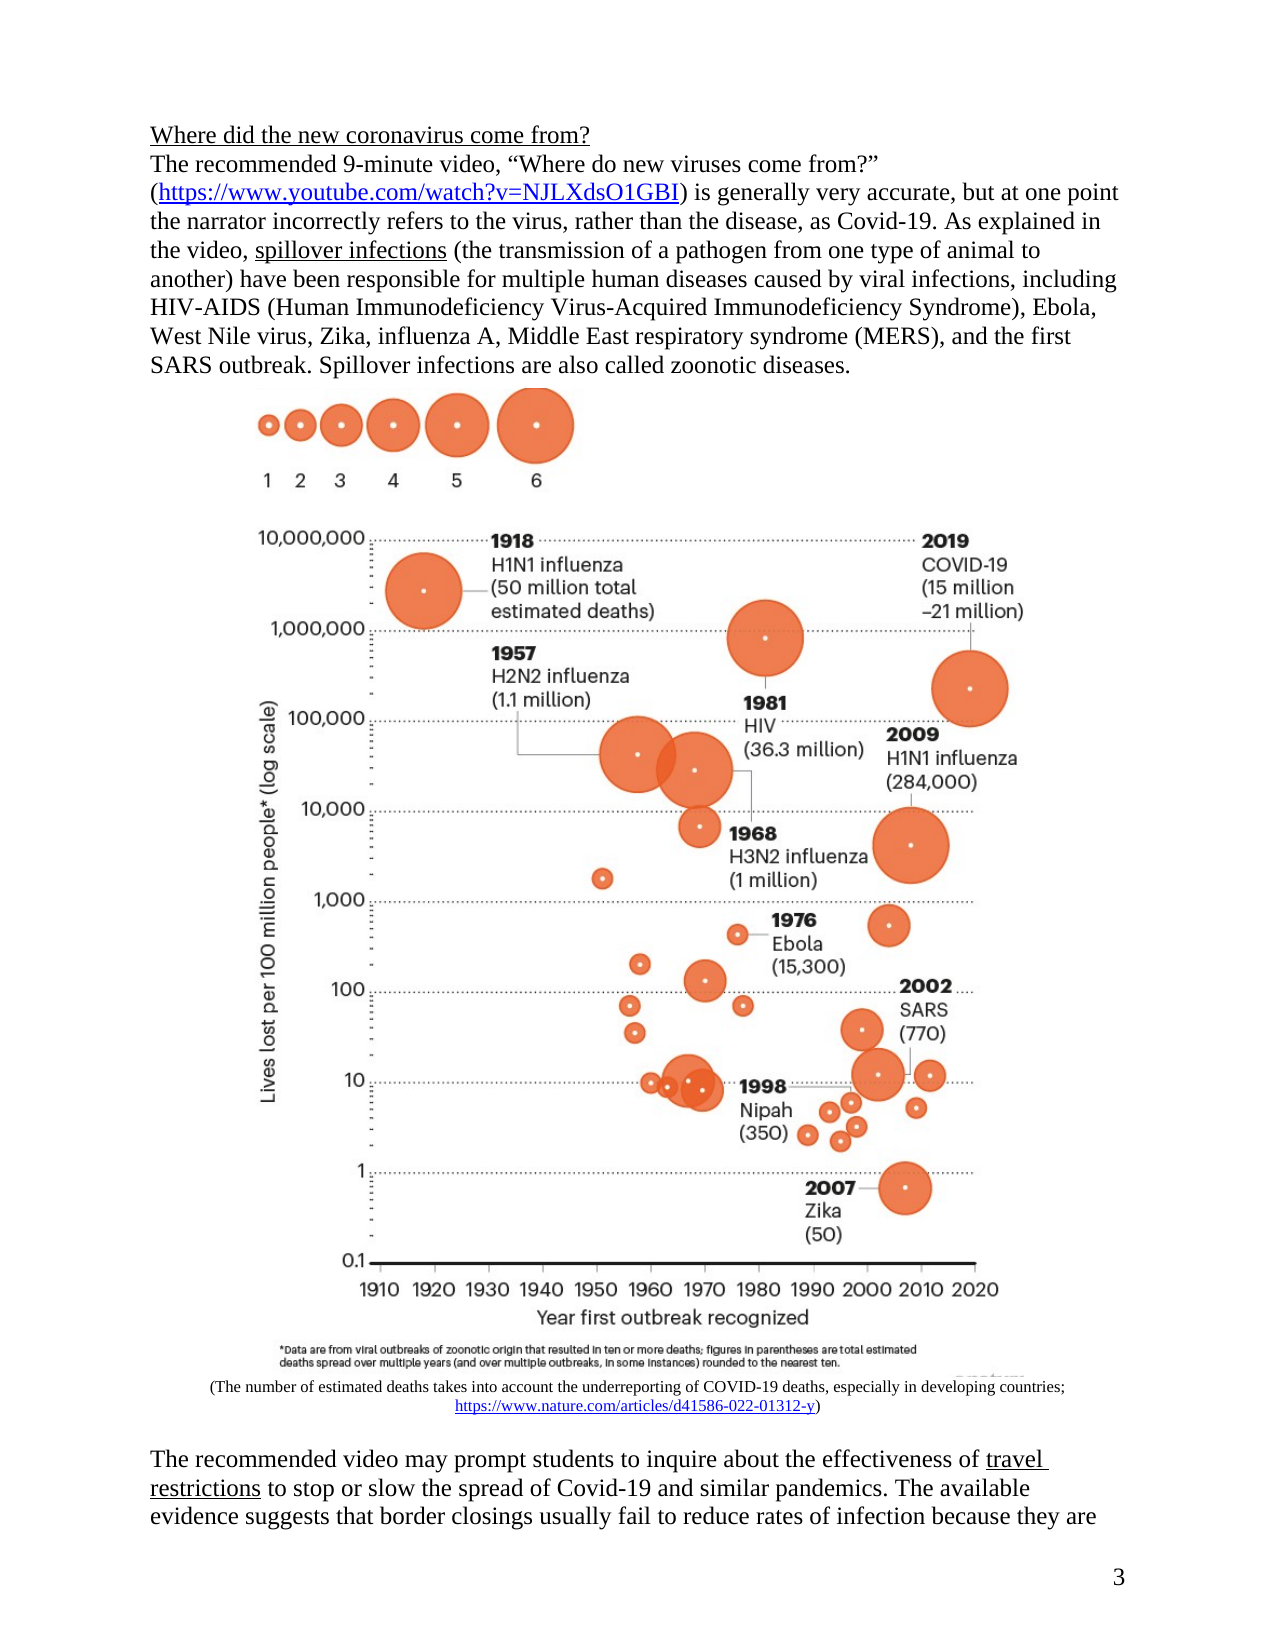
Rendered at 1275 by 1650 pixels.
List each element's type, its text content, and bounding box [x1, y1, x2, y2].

picture [251, 388, 1024, 1377]
text (The number of estimated deaths takes into account the underreporting of COVID-19 deaths, especially in developing countries; https://www.nature.com/articles/d41586-022-01312-y) [150, 1377, 1125, 1415]
text The recommended 9-minute video, “Where do new viruses come from?” (https://www.youtube.com/watch?v=NJLXdsO1GBI) is generally very accurate, but at one point the narrator incorrectly refers to the virus, rather than the disease, as Covid-19. As explained in the video, spillover infections (the transmission of a pathogen from one type of animal to another) have been responsible for multiple human diseases caused by viral infections, including HIV-AIDS (Human Immunodeficiency Virus-Acquired Immunodeficiency Syndrome), Ebola, West Nile virus, Zika, influenza A, Middle East respiratory syndrome (MERS), and the first SARS outbreak. Spillover infections are also called zoonotic diseases. [150, 149, 1125, 379]
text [150, 1444, 1125, 1530]
text Where did the new coronavirus come from? [150, 120, 1125, 149]
